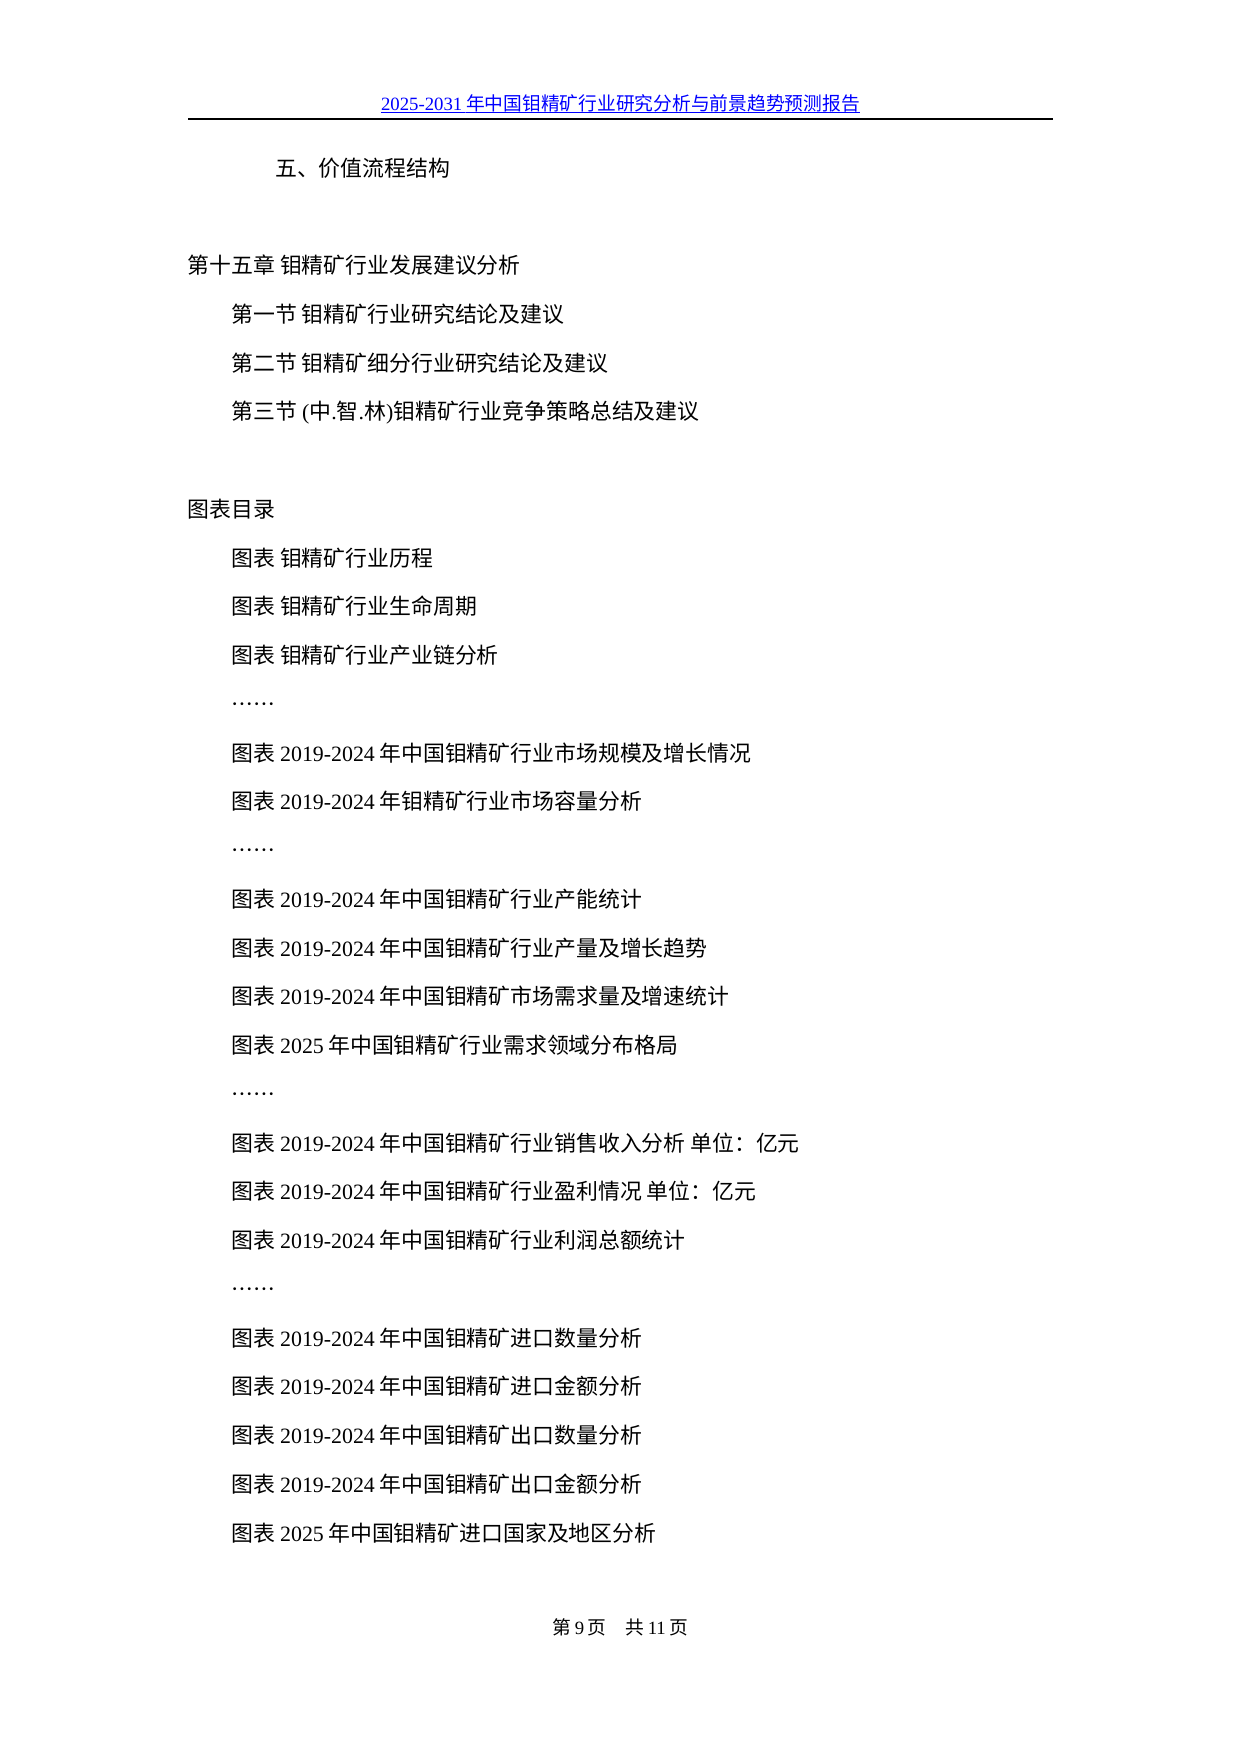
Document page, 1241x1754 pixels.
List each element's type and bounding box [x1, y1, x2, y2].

text [187, 150, 1053, 1548]
